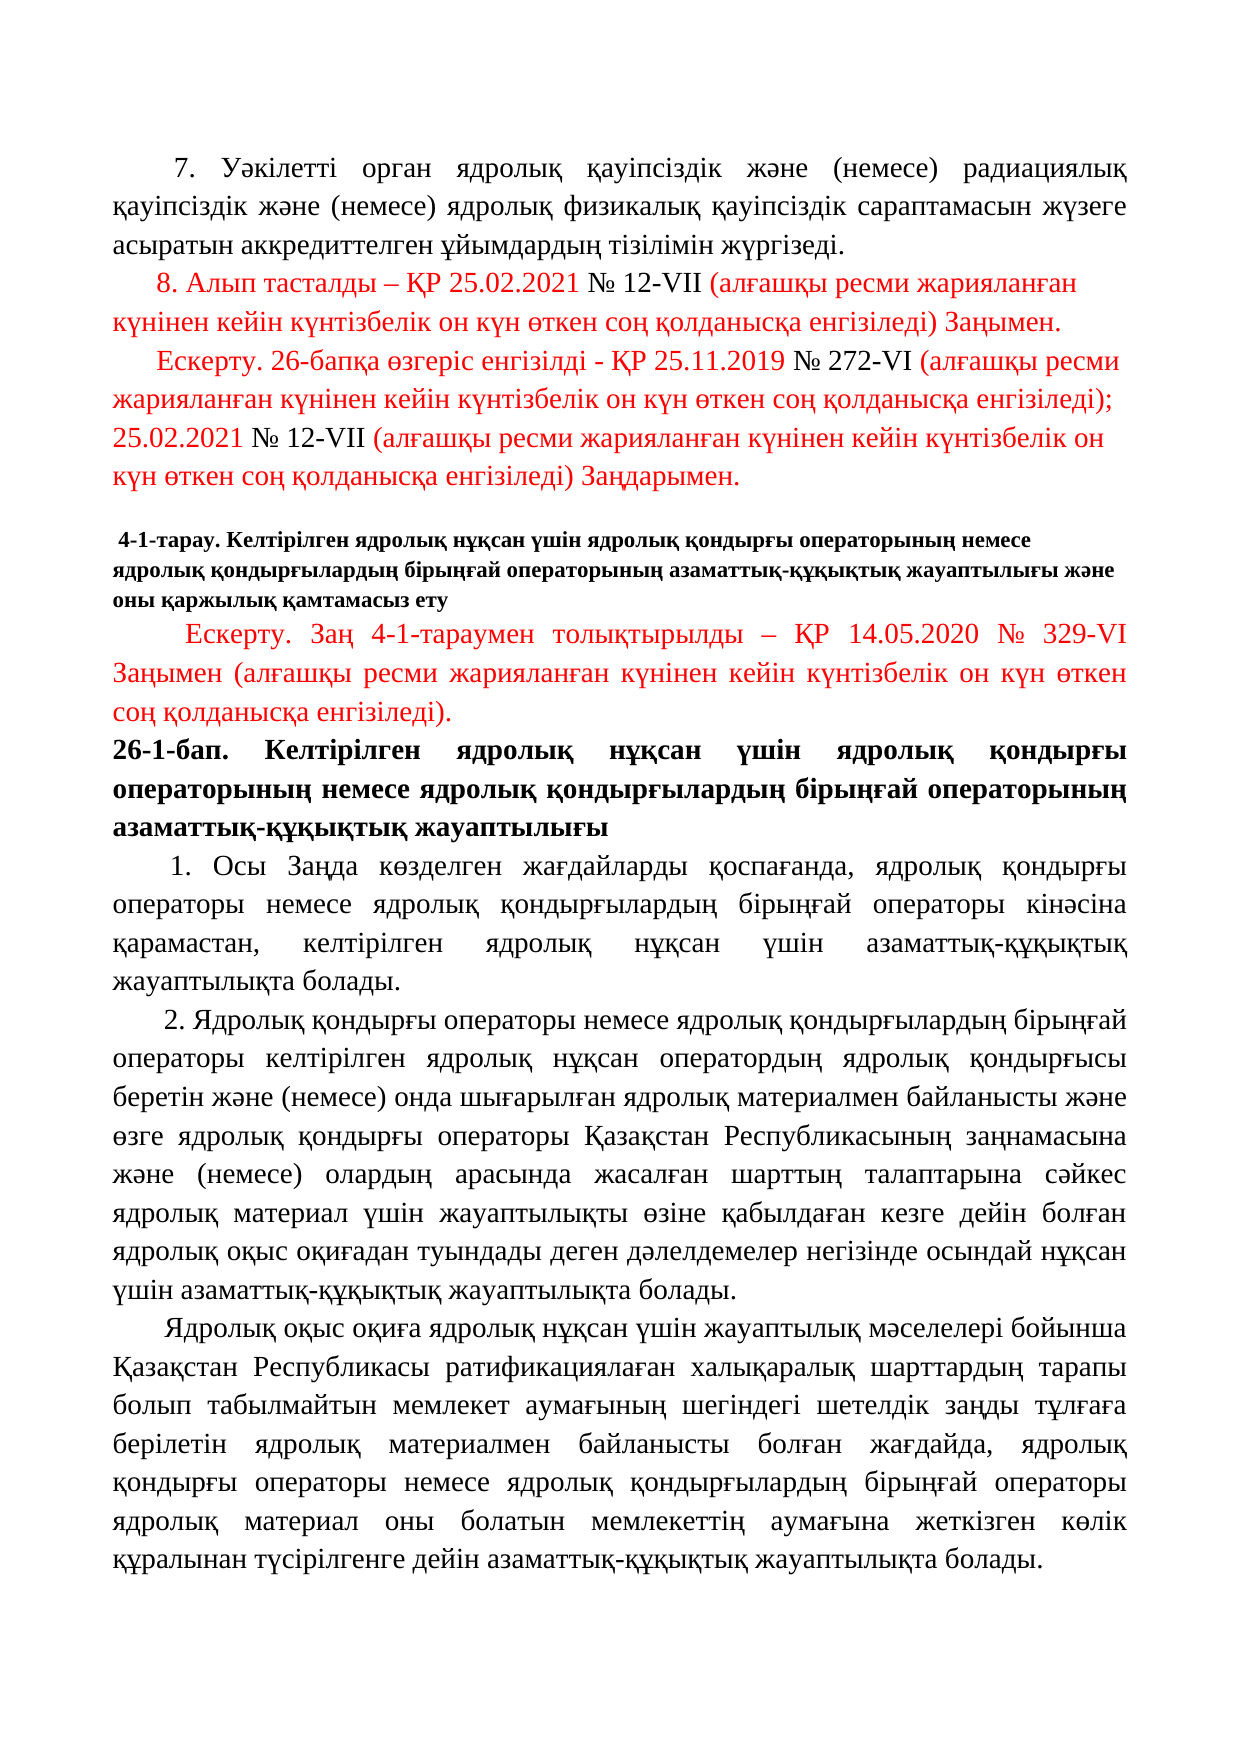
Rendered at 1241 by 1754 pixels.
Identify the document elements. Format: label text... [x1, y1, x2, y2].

text 26-1-бап. Келтірілген ядролық нұқсан үшін ядролық қондырғы операторының немесе ядролық қондырғылардың бірыңғай операторының азаматтық-құқықтық жауаптылығы [112, 732, 1128, 843]
text Ядролық оқыс оқиға ядролық нұқсан үшін жауаптылық мәселелері бойынша Қазақстан Республикасы ратификациялаған халықаралық шарттардың тарапы болып табылмайтын мемлекет аумағының шегіндегі шетелдік заңды тұлғаға берілетін ядролық материалмен байланысты болған жағдайда, ядролық қондырғы операторы немесе ядролық қондырғылардың бірыңғай операторы ядролық материал оны болатын мемлекеттің аумағына жеткізген көлік құралынан түсірілгенге дейін азаматтық-құқықтық жауаптылықта болады. [112, 1310, 1128, 1575]
text 2. Ядролық қондырғы операторы немесе ядролық қондырғылардың бірыңғай операторы келтірілген ядролық нұқсан оператордың ядролық қондырғысы беретін және (немесе) онда шығарылған ядролық материалмен байланысты және өзге ядролық қондырғы операторы Қазақстан Республикасының заңнамасына және (немесе) олардың арасында жасалған шарттың талаптарына сәйкес ядролық материал үшін жауаптылықты өзіне қабылдаған кезге дейін болған ядролық оқыс оқиғадан туындады деген дәлелдемелер негізінде осындай нұқсан үшін азаматтық-құқықтық жауаптылықта болады. [112, 1002, 1128, 1305]
text 8. Алып тасталды – ҚР 25.02.2021 № 12-VII (алғашқы ресми жарияланған күнінен кейін күнтізбелік он күн өткен соң қолданысқа енгізіледі) Заңымен. Ескерту. 26-бапқа өзгеріс енгізілді - ҚР 25.11.2019 № 272-VI (алғашқы ресми жарияланған күнінен кейін күнтізбелік он күн өткен соң қолданысқа енгізіледі); 25.02.2021 № 12-VII (алғашқы ресми жарияланған күнінен кейін күнтізбелік он күн өткен соң қолданысқа енгізіледі) Заңдарымен. [112, 266, 1128, 522]
text 7. Уәкілетті орган ядролық қауіпсіздік және (немесе) радиациялық қауіпсіздік және (немесе) ядролық физикалық қауіпсіздік сараптамасын жүзеге асыратын аккредиттелген ұйымдардың тізілімін жүргізеді. [112, 150, 1128, 261]
text Ескерту. Заң 4-1-тараумен толықтырылды – ҚР 14.05.2020 № 329-VI Заңымен (алғашқы ресми жарияланған күнінен кейін күнтізбелік он күн өткен соң қолданысқа енгізіледі). [112, 617, 1128, 727]
text 4-1-тарау. Келтірілген ядролық нұқсан үшін ядролық қондырғы операторының немесе ядролық қондырғылардың бірыңғай операторының азаматтық-құқықтық жауаптылығы және оны қаржылық қамтамасыз ету [112, 526, 1128, 613]
text 1. Осы Заңда көзделген жағдайларды қоспағанда, ядролық қондырғы операторы немесе ядролық қондырғылардың бірыңғай операторы кінәсіна қарамастан, келтірілген ядролық нұқсан үшін азаматтық-құқықтық жауаптылықта болады. [112, 848, 1128, 997]
